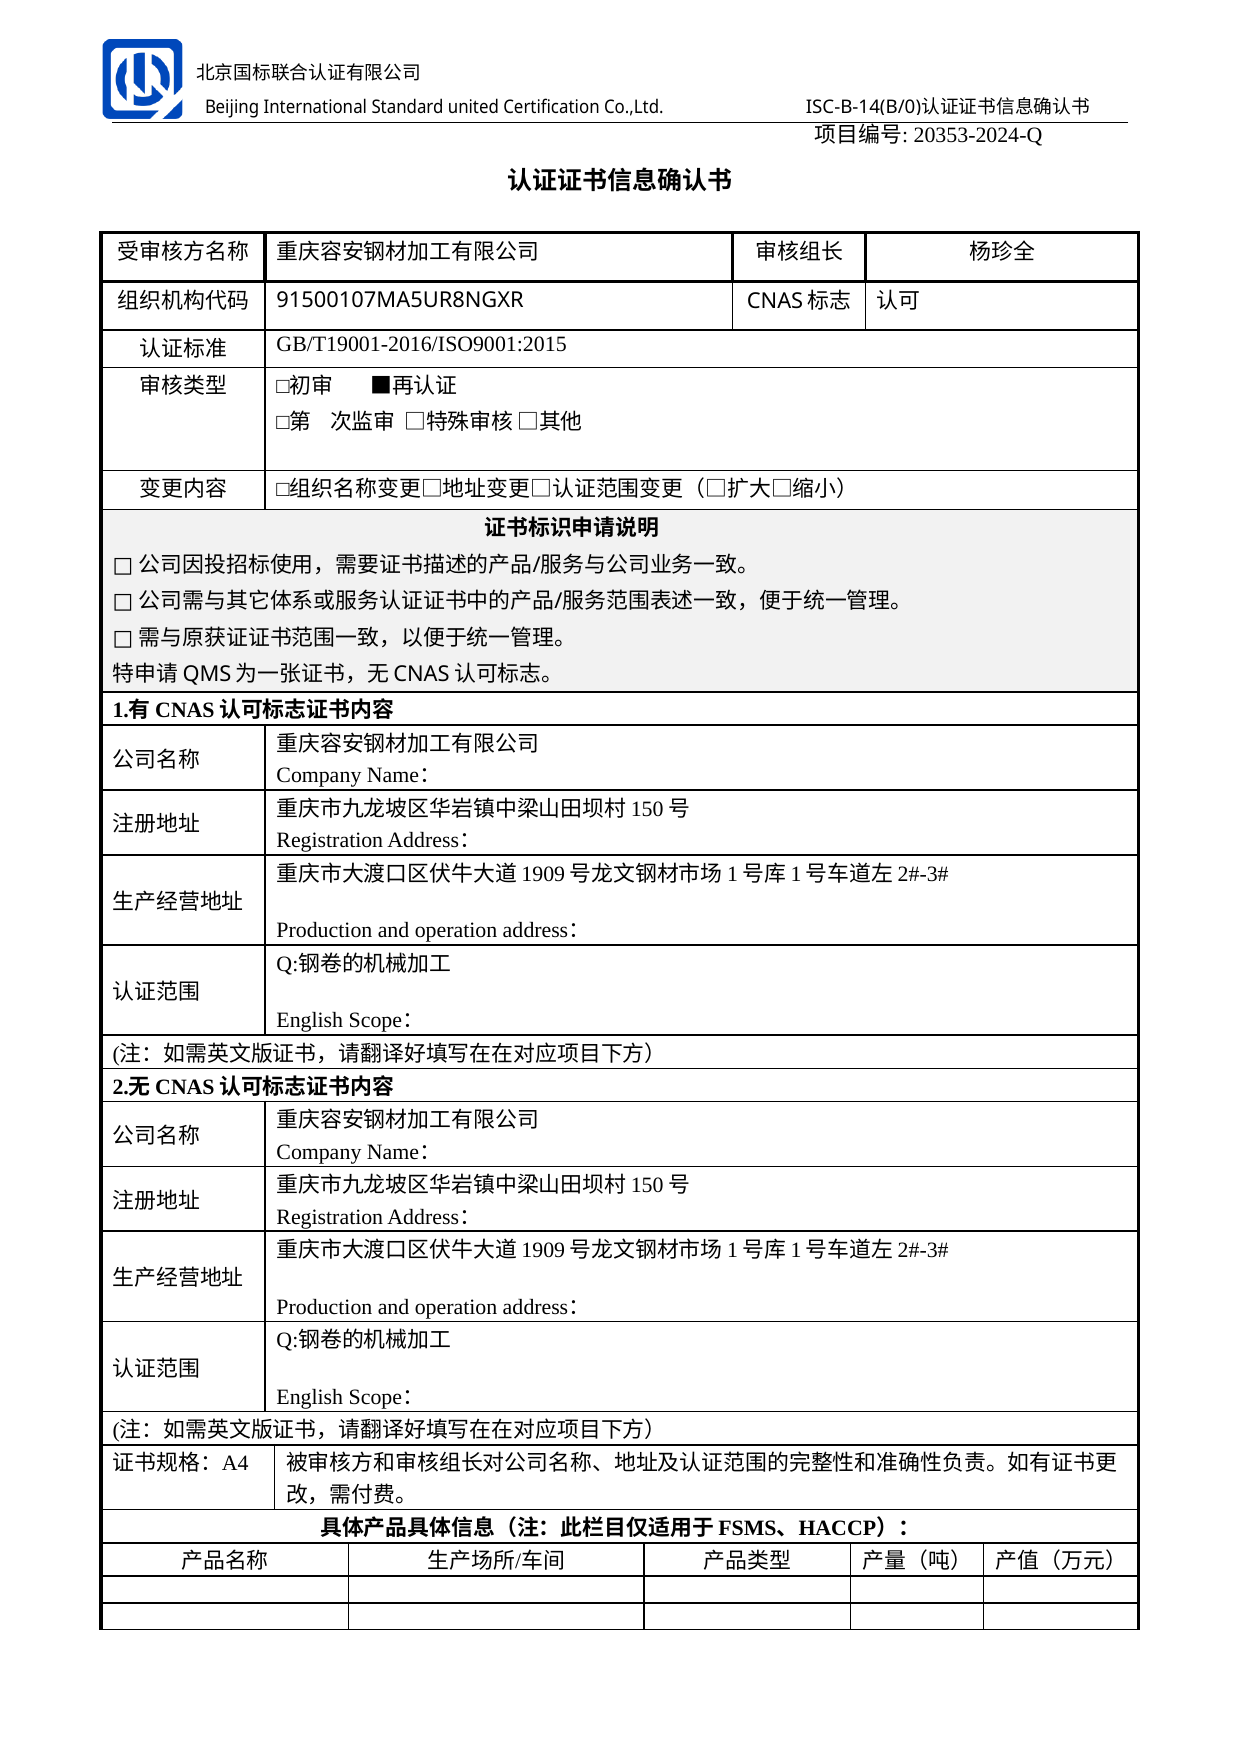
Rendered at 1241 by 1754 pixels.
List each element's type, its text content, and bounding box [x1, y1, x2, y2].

table_cell (注：如需英文版证书，请翻译好填写在在对应项目下方） [103, 1036, 1137, 1067]
table_cell □组织名称变更□地址变更□认证范围变更（□扩大□缩小） [266, 471, 1137, 509]
table_cell 注册地址 [103, 1167, 264, 1230]
table_header 审核组长 [734, 234, 864, 280]
table_cell 生产场所/车间 [349, 1544, 643, 1575]
table_cell 1.有CNAS认可标志证书内容 [103, 693, 1137, 724]
table_cell 审核类型 [103, 368, 264, 470]
table_cell GB/T19001-2016/ISO9001:2015 [266, 331, 1137, 366]
table_cell 认证范围 [103, 946, 264, 1034]
table_cell 证书标识申请说明 □ 公司因投招标使用，需要证书描述的产品/服务与公司业务一致。 □ 公司需与其它体系或服务认证证书中的产品/服务范围表述一致，便于统一管理。 □ 需与原获证证书范围一致，以便于统一管理。 特申请QMS为一张证书，无CNAS认可标志。 [103, 510, 1137, 691]
picture [102, 39, 183, 119]
table_cell 公司名称 [103, 726, 264, 789]
table_cell 生产经营地址 [103, 1232, 264, 1321]
table_cell [851, 1577, 983, 1602]
table_cell 注册地址 [103, 791, 264, 854]
table_cell [645, 1604, 850, 1629]
table_cell [645, 1577, 850, 1602]
table_cell 重庆市大渡口区伏牛大道1909号龙文钢材市场1号库1号车道左2#-3# Production and operation address： [266, 856, 1137, 944]
table_cell 认证标准 [103, 331, 264, 366]
table_cell 重庆市九龙坡区华岩镇中梁山田坝村150号 Registration Address： [266, 1167, 1137, 1230]
table_cell [349, 1604, 643, 1629]
table_cell 被审核方和审核组长对公司名称、地址及认证范围的完整性和准确性负责。如有证书更改，需付费。 [275, 1446, 1137, 1509]
table_header 重庆容安钢材加工有限公司 [267, 234, 731, 280]
table_header 受审核方名称 [103, 234, 263, 280]
table_cell [984, 1604, 1137, 1629]
table_cell [984, 1577, 1137, 1602]
text 认证证书信息确认书 [112, 160, 1128, 197]
table_cell 2.无CNAS认可标志证书内容 [103, 1069, 1137, 1101]
table_cell Q:钢卷的机械加工 English Scope： [266, 1322, 1137, 1411]
table_cell 变更内容 [103, 471, 264, 509]
table_cell 重庆市九龙坡区华岩镇中梁山田坝村150号 Registration Address： [266, 791, 1137, 854]
table_cell 重庆容安钢材加工有限公司 Company Name： [266, 726, 1137, 789]
table_cell 生产经营地址 [103, 856, 264, 944]
table_header 杨珍全 [867, 234, 1137, 280]
text 项目编号: 20353-2024-Q [112, 123, 1128, 148]
table_cell 证书规格：A4 [103, 1446, 274, 1509]
table_cell 产品类型 [645, 1544, 850, 1575]
table_cell CNAS标志 [733, 283, 865, 329]
table_cell 认可 [866, 283, 1137, 329]
table_cell 产量（吨） [851, 1544, 983, 1575]
table_cell 产值（万元） [984, 1544, 1137, 1575]
table_cell □初审 ■再认证 □第 次监审 □特殊审核 □其他 [266, 368, 1137, 470]
table_cell (注：如需英文版证书，请翻译好填写在在对应项目下方） [103, 1412, 1137, 1444]
table_cell 91500107MA5UR8NGXR [266, 283, 732, 329]
table_cell 认证范围 [103, 1322, 264, 1411]
table_cell 重庆容安钢材加工有限公司 Company Name： [266, 1102, 1137, 1166]
table_cell Q:钢卷的机械加工 English Scope： [266, 946, 1137, 1034]
table_cell [103, 1577, 348, 1602]
table_cell 具体产品具体信息（注：此栏目仅适用于FSMS、HACCP）： [103, 1510, 1137, 1542]
table_cell [851, 1604, 983, 1629]
table_cell [103, 1604, 348, 1629]
table_cell [349, 1577, 643, 1602]
table_cell 重庆市大渡口区伏牛大道1909号龙文钢材市场1号库1号车道左2#-3# Production and operation address： [266, 1232, 1137, 1321]
table_cell 组织机构代码 [103, 283, 264, 329]
table_cell 产品名称 [103, 1544, 348, 1575]
table_cell 公司名称 [103, 1102, 264, 1166]
